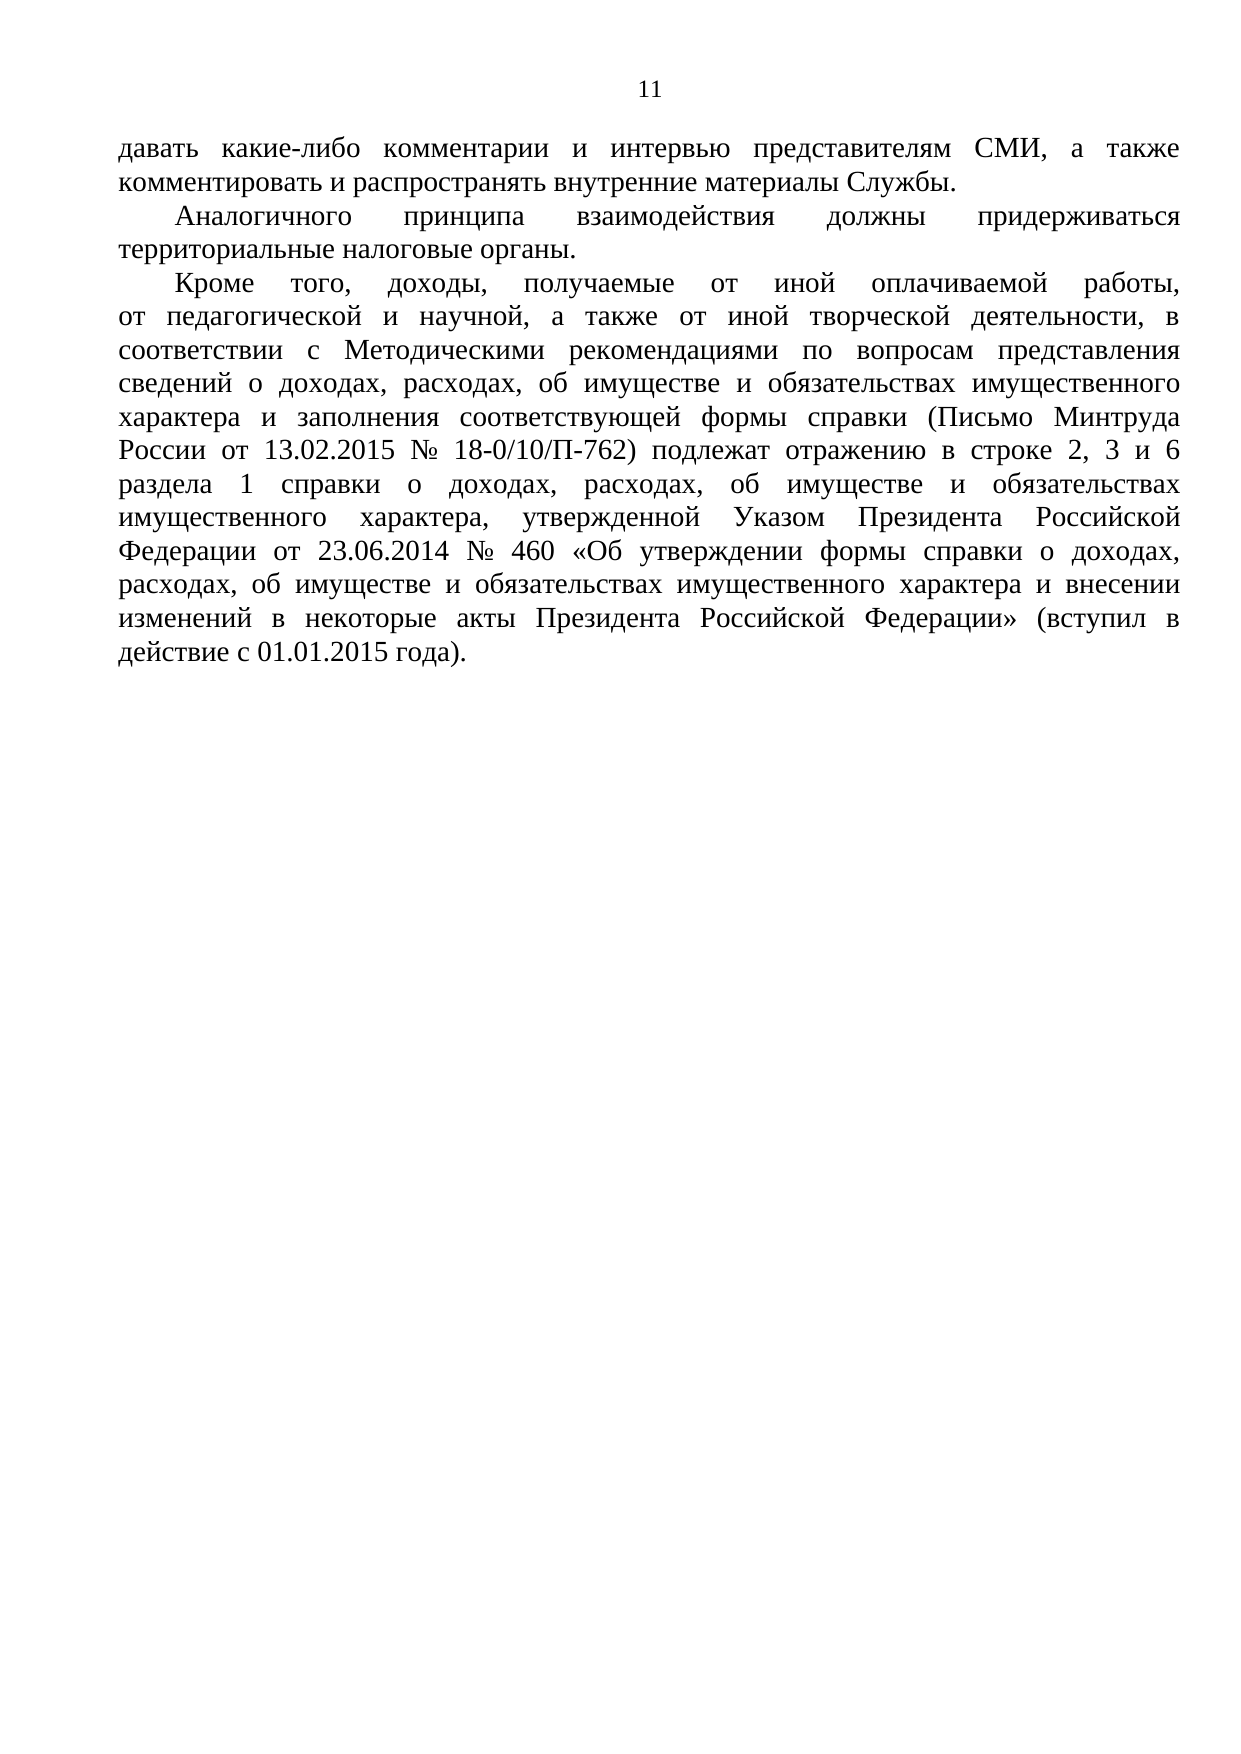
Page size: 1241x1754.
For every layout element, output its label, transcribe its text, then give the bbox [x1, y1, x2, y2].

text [118, 131, 1181, 198]
text Кроме того, доходы, получаемые от иной оплачиваемой работы, от педагогической и научной, а также от иной творческой деятельности, в соответствии с Методическими рекомендациями по вопросам представления сведений о доходах, расходах, об имуществе и обязательствах имущественного характера и заполнения соответствующей формы справки (Письмо Минтруда России от 13.02.2015 № 18-0/10/П-762) подлежат отражению в строке 2, 3 и 6 раздела 1 справки о доходах, расходах, об имуществе и обязательствах имущественного характера, утвержденной Указом Президента Российской Федерации от 23.06.2014 № 460 «Об утверждении формы справки о доходах, расходах, об имуществе и обязательствах имущественного характера и внесении изменений в некоторые акты Президента Российской Федерации» (вступил в действие с 01.01.2015 года). [118, 265, 1181, 667]
text Аналогичного принципа взаимодействия должны придерживаться территориальные налоговые органы. [118, 198, 1181, 265]
